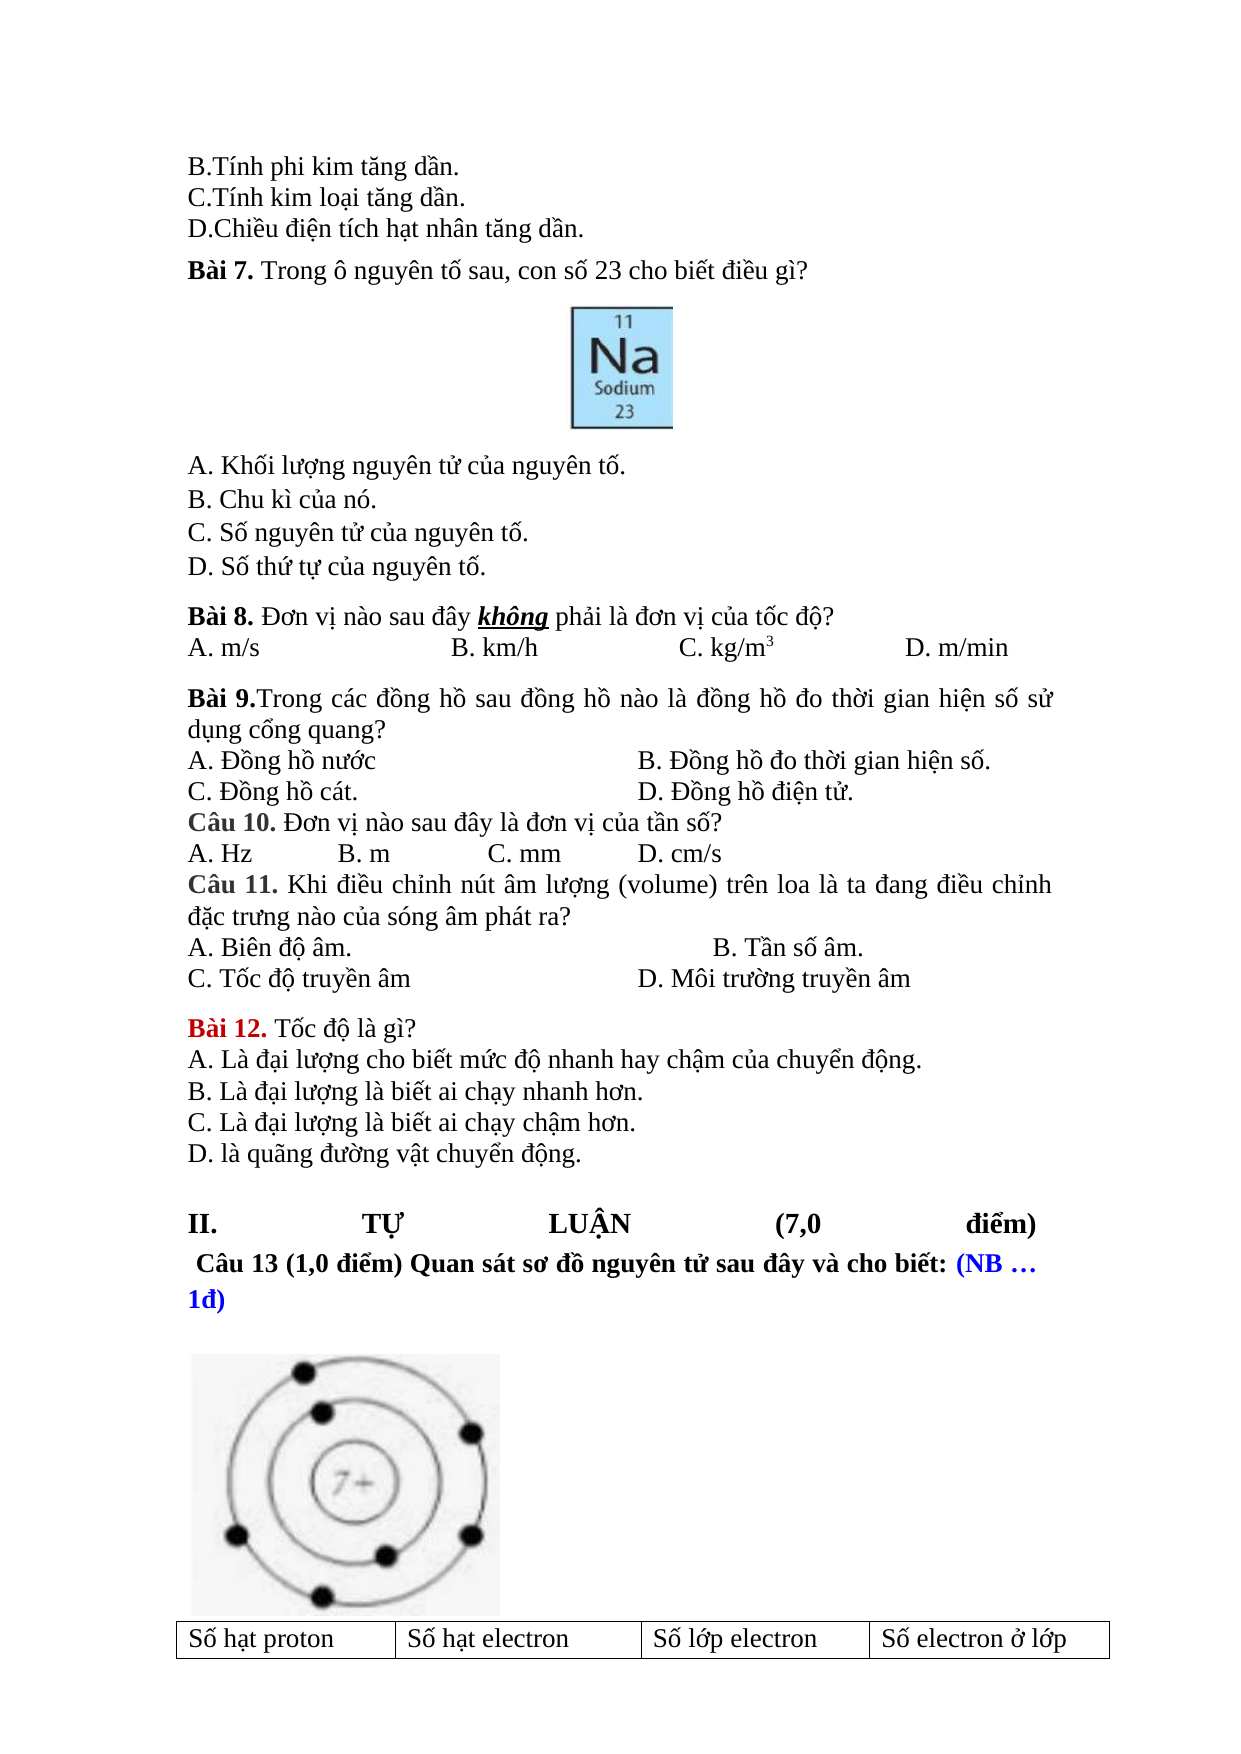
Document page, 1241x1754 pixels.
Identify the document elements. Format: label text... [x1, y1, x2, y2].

table_header Số hạt proton [177, 1622, 395, 1658]
text C. Đồng hồ cát. D. Đồng hồ điện tử. [187, 775, 1053, 806]
text C. Tốc độ truyền âm D. Môi trường truyền âm [187, 962, 1053, 993]
text Câu 11. Khi điều chỉnh nút âm lượng (volume) trên loa là ta đang điều chỉnh đặc trưng nào của sóng âm phát ra? [187, 869, 1053, 931]
text II. TỰ LUẬN (7,0 điểm) Câu 13 (1,0 điểm) Quan sát sơ đồ nguyên tử sau đây và cho biết: (NB … 1đ) [187, 1207, 1037, 1314]
text Bài 12. Tốc độ là gì? [187, 1012, 1053, 1043]
text Bài 7. Trong ô nguyên tố sau, con số 23 cho biết điều gì? [187, 254, 1053, 285]
text A. Khối lượng nguyên tử của nguyên tố. B. Chu kì của nó. C. Số nguyên tử của nguyên tố. D. Số thứ tự của nguyên tố. [187, 449, 1053, 581]
picture [567, 304, 673, 431]
table_header Số lớp electron [642, 1622, 869, 1658]
text A. Đồng hồ nước B. Đồng hồ đo thời gian hiện số. [187, 744, 1053, 775]
text Câu 10. Đơn vị nào sau đây là đơn vị của tần số? [187, 806, 1053, 837]
text B.Tính phi kim tăng dần. [187, 150, 1053, 181]
table_header C. kg/m3 [603, 631, 849, 682]
table_header B. km/h [386, 631, 602, 682]
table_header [870, 1622, 1109, 1658]
text A. Là đại lượng cho biết mức độ nhanh hay chậm của chuyển động. [187, 1043, 1053, 1074]
text Bài 9.Trong các đồng hồ sau đồng hồ nào là đồng hồ đo thời gian hiện số sử dụng cổng quang? [187, 682, 1053, 744]
text C.Tính kim loại tăng dần. [187, 181, 1053, 212]
text A. Biên độ âm. B. Tần số âm. [187, 931, 1053, 962]
table_header D. m/min [849, 631, 1064, 682]
text A. Hz B. m C. mm D. cm/s [187, 837, 1053, 869]
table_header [396, 1622, 641, 1658]
picture [187, 1354, 501, 1616]
text Bài 8. Đơn vị nào sau đây không phải là đơn vị của tốc độ? [261, 600, 1053, 631]
text B. Là đại lượng là biết ai chạy nhanh hơn. [187, 1074, 1053, 1106]
text C. Là đại lượng là biết ai chạy chậm hơn. [187, 1106, 1053, 1137]
text D.Chiều điện tích hạt nhân tăng dần. [187, 212, 1053, 243]
text D. là quãng đường vật chuyển động. [187, 1137, 1053, 1168]
table_header A. m/s [176, 631, 386, 682]
